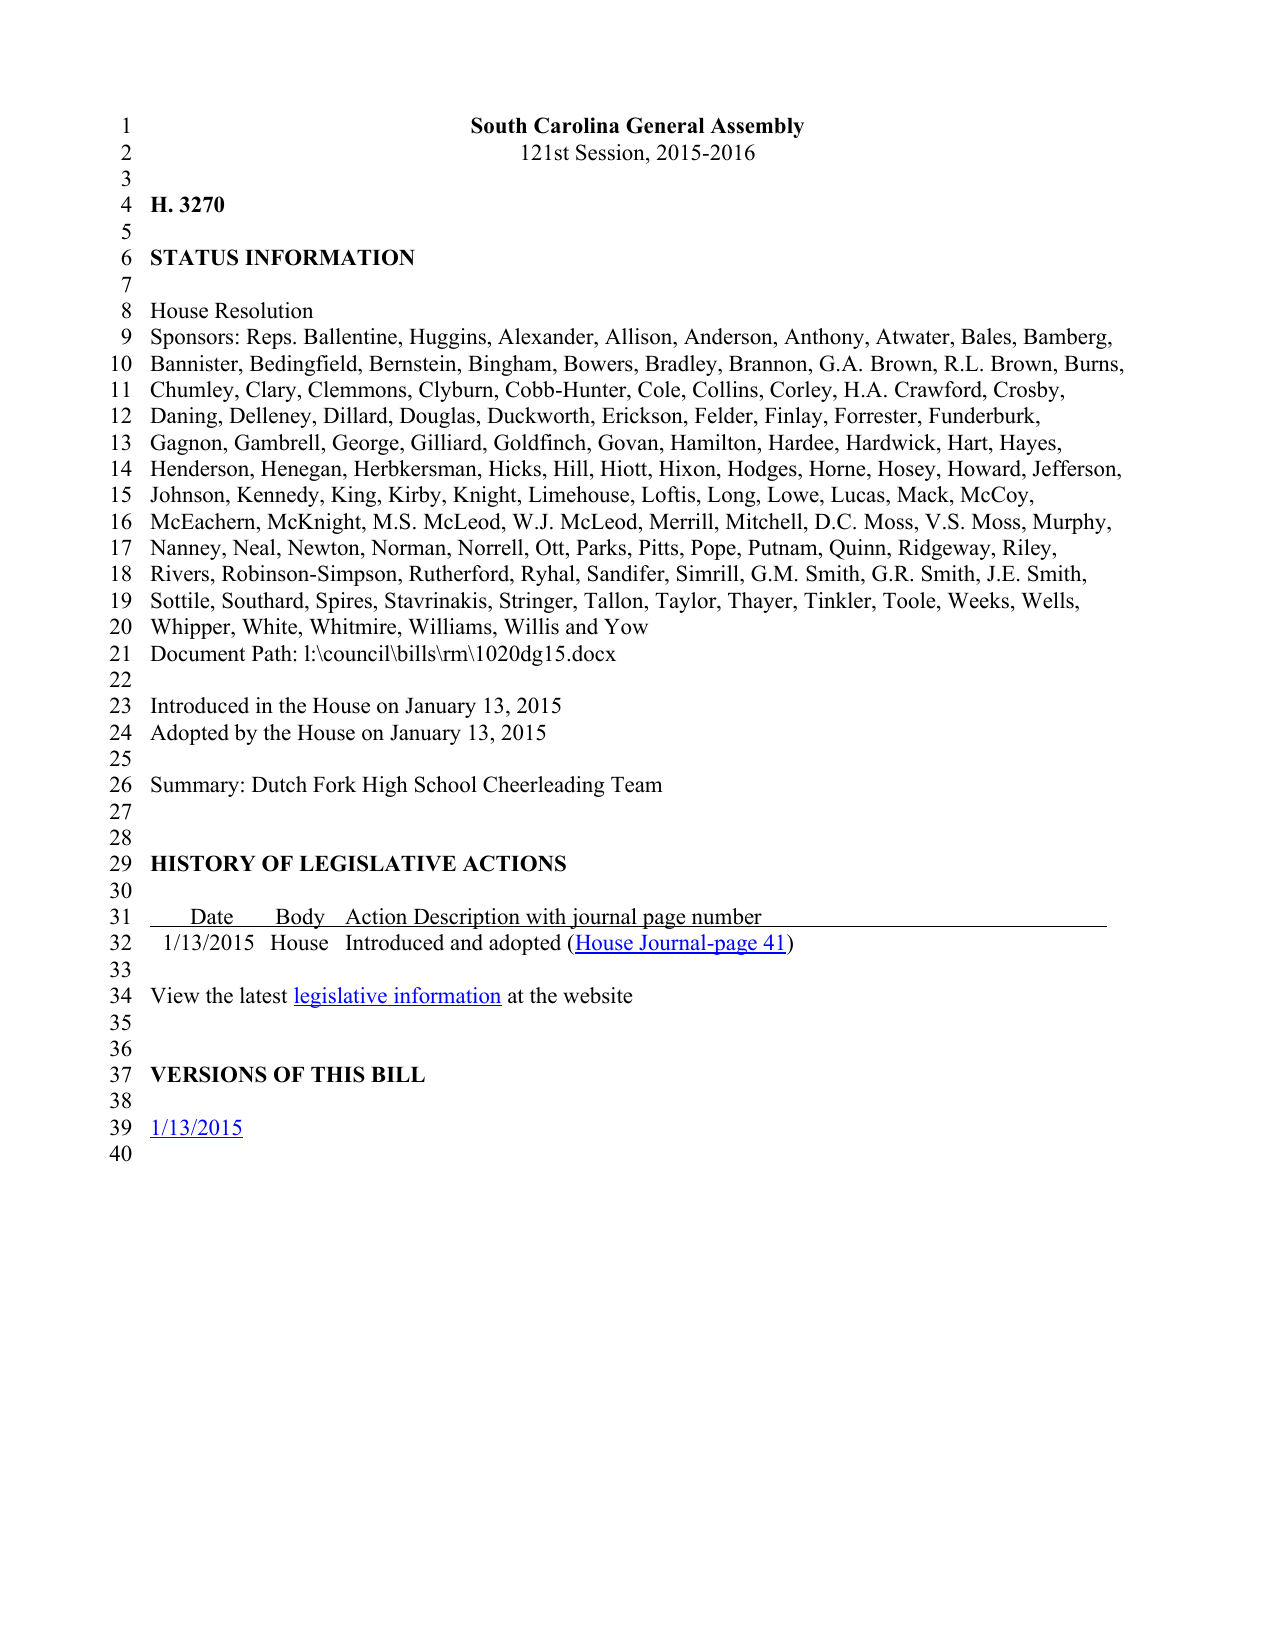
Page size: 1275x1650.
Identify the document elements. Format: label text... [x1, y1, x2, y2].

text View the latest legislative information at the website [150, 982, 1125, 1008]
text Date Body Action Description with journal page number [150, 903, 1125, 929]
text Adopted by the House on January 13, 2015 [150, 719, 1125, 745]
text Summary: Dutch Fork High School Cheerleading Team [150, 771, 1125, 798]
text VERSIONS OF THIS BILL [150, 1061, 1125, 1088]
text Document Path: l:\council\bills\rm\1020dg15.docx [150, 639, 1125, 666]
text HISTORY OF LEGISLATIVE ACTIONS [150, 850, 1125, 877]
text Introduced in the House on January 13, 2015 [150, 692, 1125, 719]
text South Carolina General Assembly [150, 112, 1125, 139]
text House Resolution [150, 297, 1125, 323]
text H. 3270 [150, 192, 1125, 218]
text STATUS INFORMATION [150, 244, 1125, 271]
text 1/13/2015 [150, 1114, 1125, 1140]
text 121st Session, 2015-2016 [150, 139, 1125, 165]
text 1/13/2015 House Introduced and adopted (House Journal-page 41) [150, 929, 1125, 956]
text Sponsors: Reps. Ballentine, Huggins, Alexander, Allison, Anderson, Anthony, Atwater, Bales, Bamberg, Bannister, Bedingfield, Bernstein, Bingham, Bowers, Bradley, Brannon, G.A. Brown, R.L. Brown, Burns, Chumley, Clary, Clemmons, Clyburn, Cobb-Hunter, Cole, Collins, Corley, H.A. Crawford, Crosby, Daning, Delleney, Dillard, Douglas, Duckworth, Erickson, Felder, Finlay, Forrester, Funderburk, Gagnon, Gambrell, George, Gilliard, Goldfinch, Govan, Hamilton, Hardee, Hardwick, Hart, Hayes, Henderson, Henegan, Herbkersman, Hicks, Hill, Hiott, Hixon, Hodges, Horne, Hosey, Howard, Jefferson, Johnson, Kennedy, King, Kirby, Knight, Limehouse, Loftis, Long, Lowe, Lucas, Mack, McCoy, McEachern, McKnight, M.S. McLeod, W.J. McLeod, Merrill, Mitchell, D.C. Moss, V.S. Moss, Murphy, Nanney, Neal, Newton, Norman, Norrell, Ott, Parks, Pitts, Pope, Putnam, Quinn, Ridgeway, Riley, Rivers, Robinson-Simpson, Rutherford, Ryhal, Sandifer, Simrill, G.M. Smith, G.R. Smith, J.E. Smith, Sottile, Southard, Spires, Stavrinakis, Stringer, Tallon, Taylor, Thayer, Tinkler, Toole, Weeks, Wells, Whipper, White, Whitmire, Williams, Willis and Yow [150, 323, 1125, 639]
